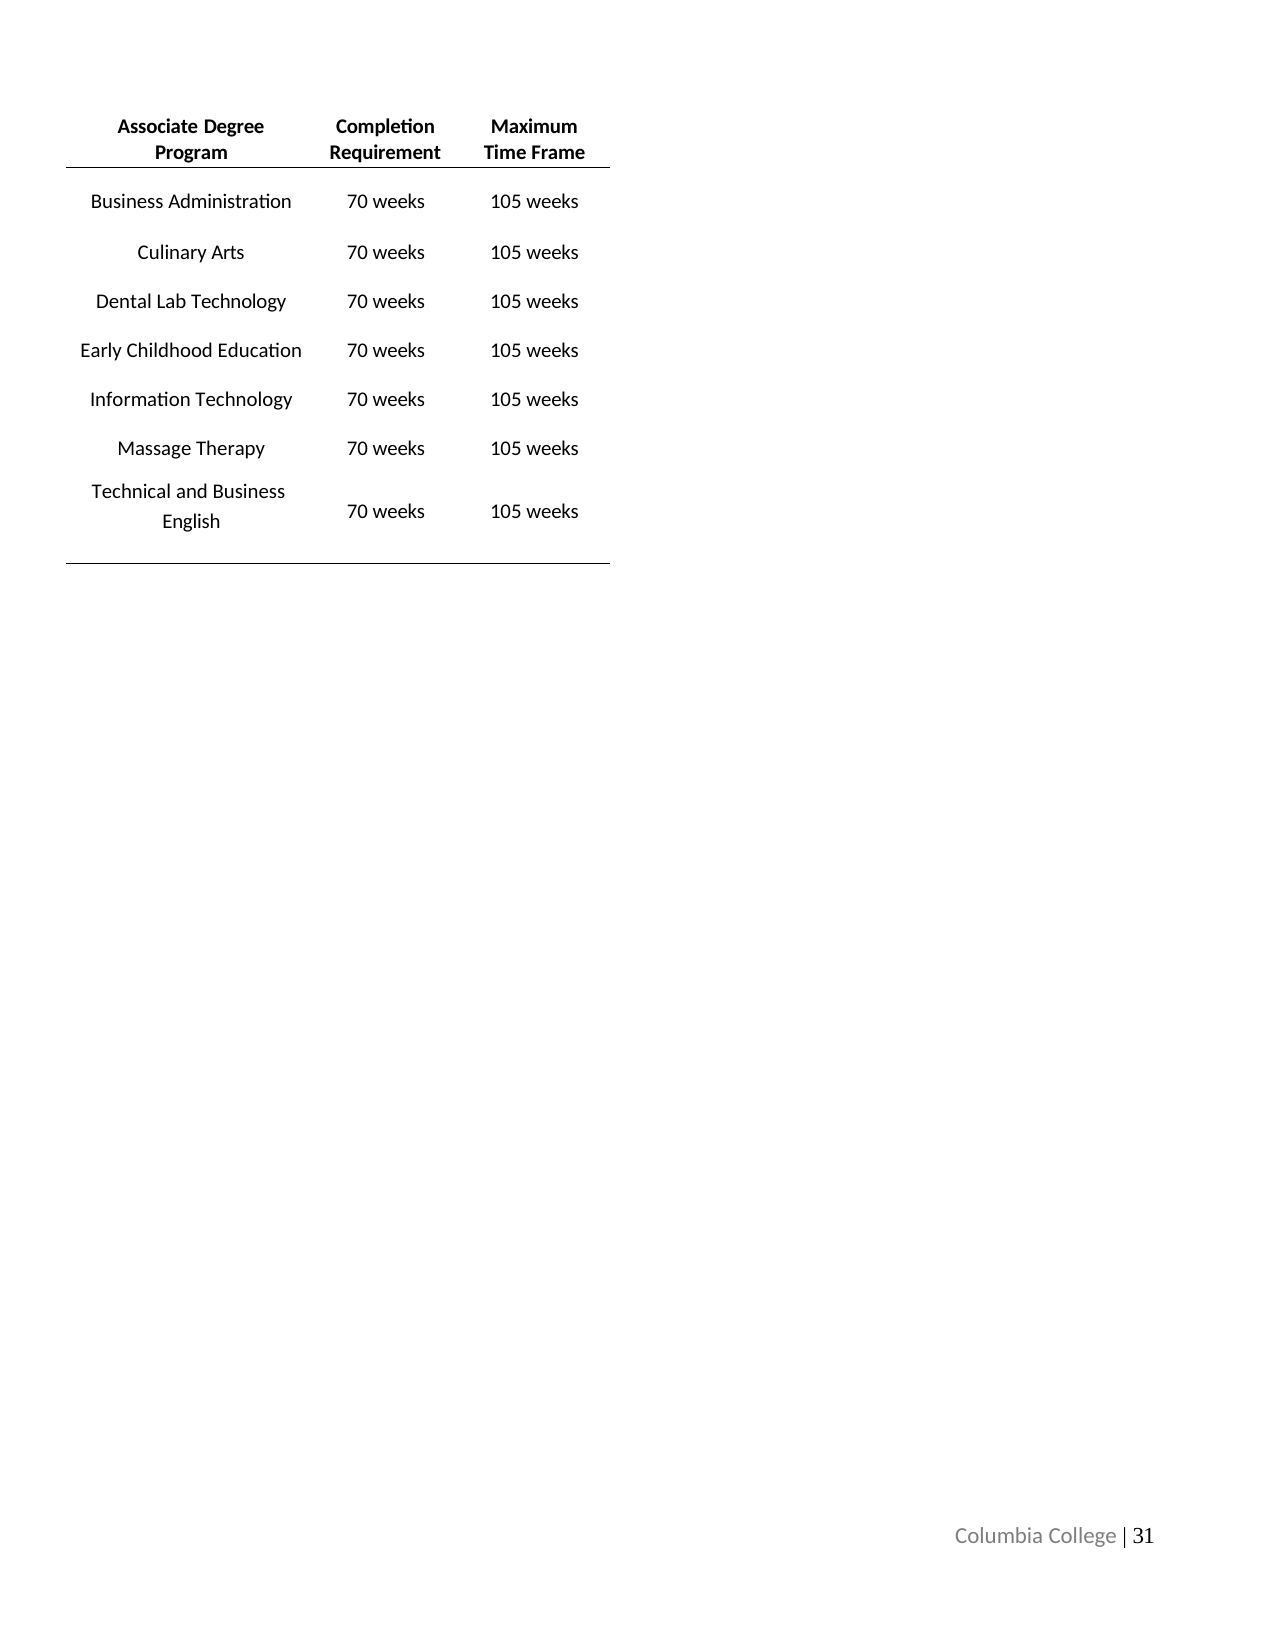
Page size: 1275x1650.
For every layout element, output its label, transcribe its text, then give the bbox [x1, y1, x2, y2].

table_cell 70 weeks [322, 279, 453, 327]
table_cell 70 weeks [322, 228, 453, 278]
table_cell 70 weeks [322, 376, 453, 425]
table_cell 105 weeks [453, 279, 610, 327]
table_cell 105 weeks [453, 376, 610, 425]
table_cell Business Administration [66, 168, 322, 228]
table_cell 70 weeks [322, 328, 453, 376]
table_cell Early Childhood Education [66, 328, 322, 376]
table_cell 70 weeks [322, 168, 453, 228]
table_cell Massage Therapy [66, 425, 322, 473]
table_cell 105 weeks [453, 168, 610, 228]
table_header Associate Degree Program [66, 117, 322, 167]
table_cell 70 weeks [322, 425, 453, 473]
table_cell Information Technology [66, 376, 322, 425]
table_cell Technical and Business English [66, 474, 322, 563]
table_header Completion Requirement [322, 117, 453, 167]
table_cell 105 weeks [453, 425, 610, 473]
table_cell 105 weeks [453, 328, 610, 376]
table_cell 105 weeks [453, 228, 610, 278]
table_cell Dental Lab Technology [66, 279, 322, 327]
table_header Maximum Time Frame [453, 117, 610, 167]
table_cell Culinary Arts [66, 228, 322, 278]
table_cell 70 weeks [322, 474, 453, 563]
table_cell 105 weeks [453, 474, 610, 563]
